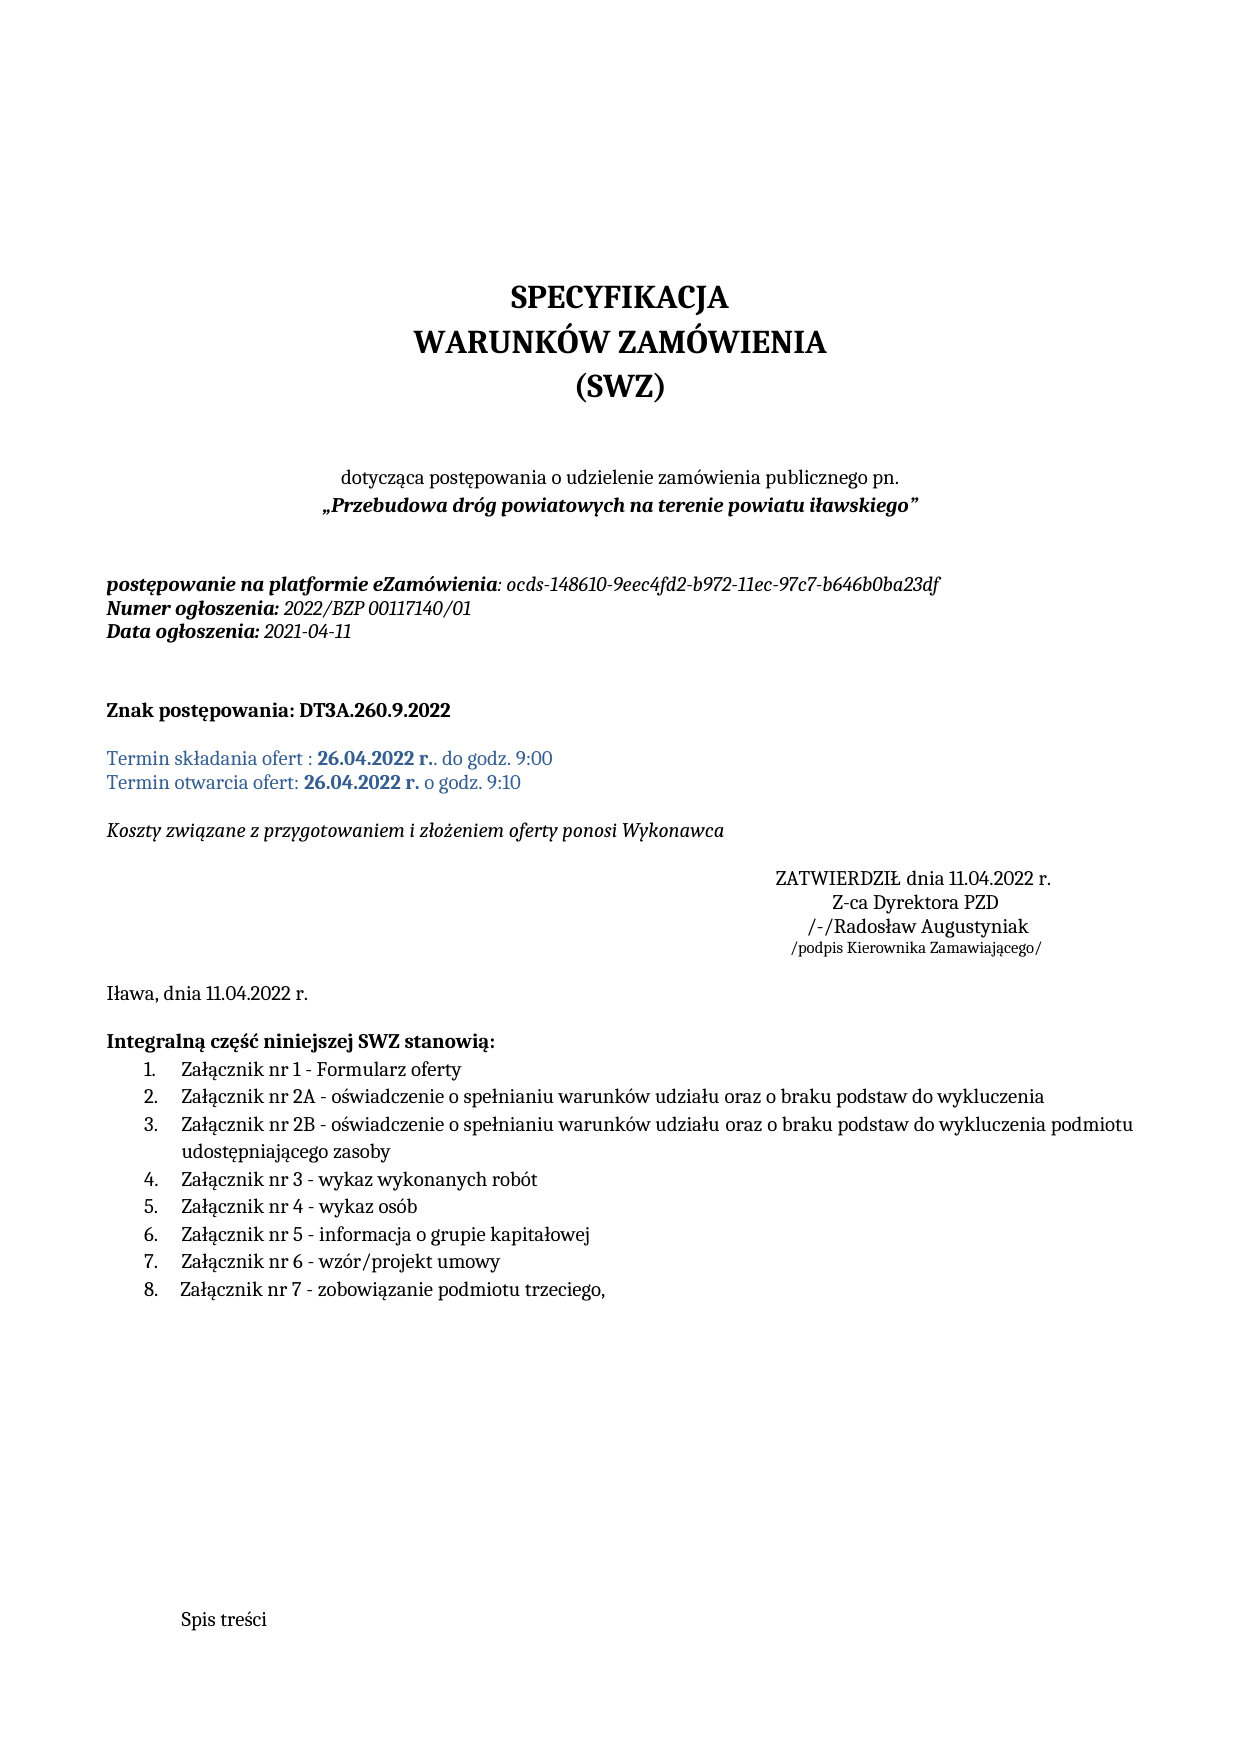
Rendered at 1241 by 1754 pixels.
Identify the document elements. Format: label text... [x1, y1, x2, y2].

text Termin składania ofert : 26.04.2022 r.. do godz. 9:00 [106, 747, 1134, 771]
text ZATWIERDZIŁ dnia 11.04.2022 r. [106, 867, 1134, 891]
list Załącznik nr 5 - informacja o grupie kapitałowej [144, 1222, 1134, 1246]
text Spis treści [181, 1607, 1134, 1631]
text /-/Radosław Augustyniak [106, 915, 1134, 939]
text Koszty związane z przygotowaniem i złożeniem oferty ponosi Wykonawca [106, 819, 1134, 843]
list Załącznik nr 2B - oświadczenie o spełnianiu warunków udziału oraz o braku podstaw do wykluczenia podmiotu udostępniającego zasoby [144, 1112, 1134, 1164]
list Załącznik nr 1 - Formularz oferty [144, 1057, 1134, 1081]
text Data ogłoszenia: 2021-04-11 [106, 620, 1134, 644]
text /podpis Kierownika Zamawiającego/ [106, 939, 1134, 958]
text postępowanie na platformie eZamówienia: ocds-148610-9eec4fd2-b972-11ec-97c7-b646b0ba23df [106, 572, 1134, 596]
text Termin otwarcia ofert: 26.04.2022 r. o godz. 9:10 [106, 771, 1134, 795]
text WARUNKÓW ZAMÓWIENIA [106, 323, 1134, 361]
text Numer ogłoszenia: 2022/BZP 00117140/01 [106, 596, 1134, 620]
text Integralną część niniejszej SWZ stanowią: [106, 1030, 1134, 1054]
text Znak postępowania: DT3A.260.9.2022 [106, 699, 1134, 723]
text Iława, dnia 11.04.2022 r. [106, 982, 1134, 1006]
text SPECYFIKACJA [106, 279, 1134, 317]
text „Przebudowa dróg powiatowych na terenie powiatu iławskiego” [106, 493, 1134, 517]
list Załącznik nr 4 - wykaz osób [144, 1195, 1134, 1219]
list Załącznik nr 2A - oświadczenie o spełnianiu warunków udziału oraz o braku podstaw do wykluczenia [144, 1085, 1134, 1109]
text (SWZ) [106, 367, 1134, 405]
text dotycząca postępowania o udzielenie zamówienia publicznego pn. [106, 466, 1134, 490]
list Załącznik nr 3 - wykaz wykonanych robót [144, 1167, 1134, 1191]
list Załącznik nr 7 - zobowiązanie podmiotu trzeciego, [144, 1277, 1134, 1301]
list Załącznik nr 6 - wzór/projekt umowy [144, 1250, 1134, 1274]
text Z-ca Dyrektora PZD [106, 891, 1134, 915]
